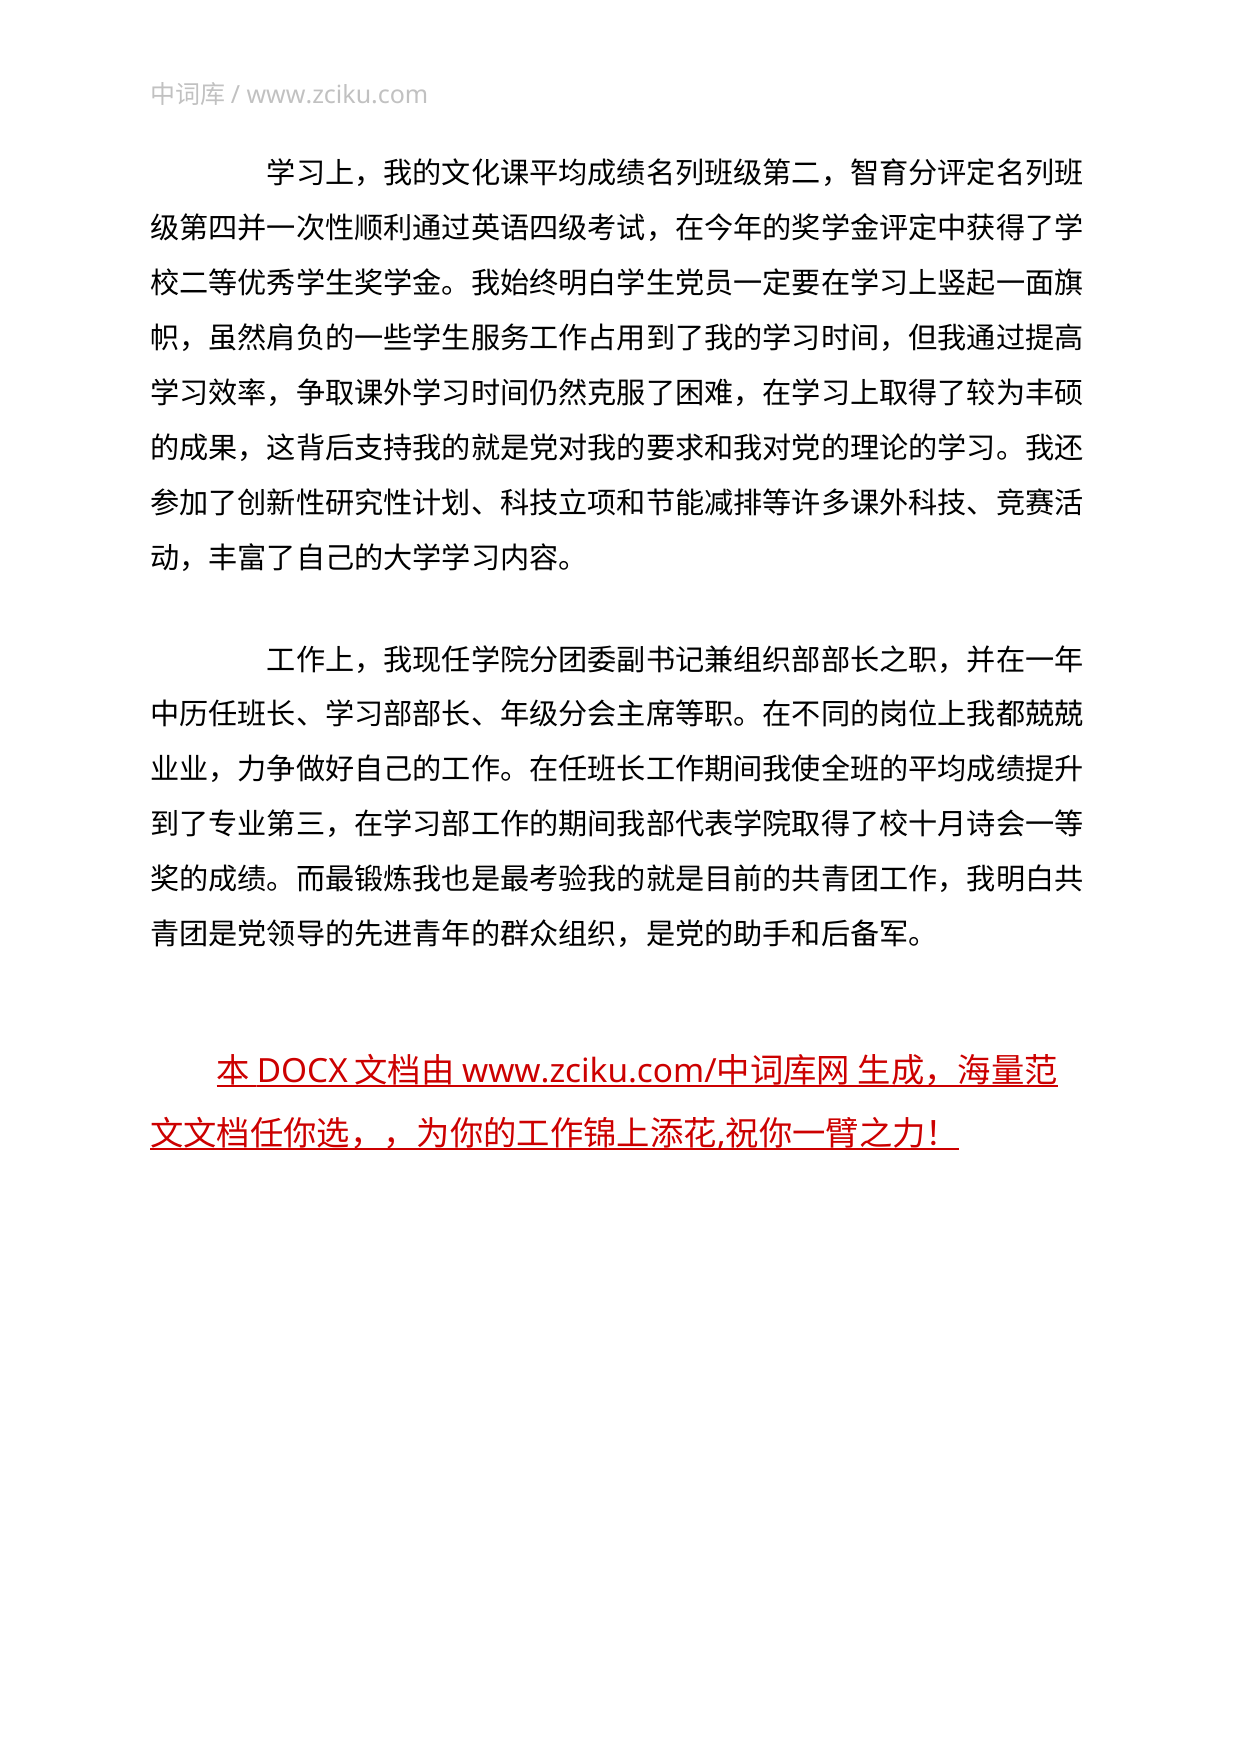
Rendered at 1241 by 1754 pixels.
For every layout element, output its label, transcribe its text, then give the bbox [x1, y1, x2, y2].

text 学习上，我的文化课平均成绩名列班级第二，智育分评定名列班级第四并一次性顺利通过英语四级考试，在今年的奖学金评定中获得了学校二等优秀学生奖学金。我始终明白学生党员一定要在学习上竖起一面旗帜，虽然肩负的一些学生服务工作占用到了我的学习时间，但我通过提高学习效率，争取课外学习时间仍然克服了困难，在学习上取得了较为丰硕的成果，这背后支持我的就是党对我的要求和我对党的理论的学习。我还参加了创新性研究性计划、科技立项和节能减排等许多课外科技、竞赛活动，丰富了自己的大学学习内容。 [150, 150, 1090, 577]
text 工作上，我现任学院分团委副书记兼组织部部长之职，并在一年中历任班长、学习部部长、年级分会主席等职。在不同的岗位上我都兢兢业业，力争做好自己的工作。在任班长工作期间我使全班的平均成绩提升到了专业第三，在学习部工作的期间我部代表学院取得了校十月诗会一等奖的成绩。而最锻炼我也是最考验我的就是目前的共青团工作，我明白共青团是党领导的先进青年的群众组织，是党的助手和后备军。 [150, 636, 1090, 953]
text 本DOCX文档由 www.zciku.com/中词库网 生成，海量范文文档任你选，，为你的工作锦上添花,祝你一臂之力！ [150, 1043, 1090, 1155]
